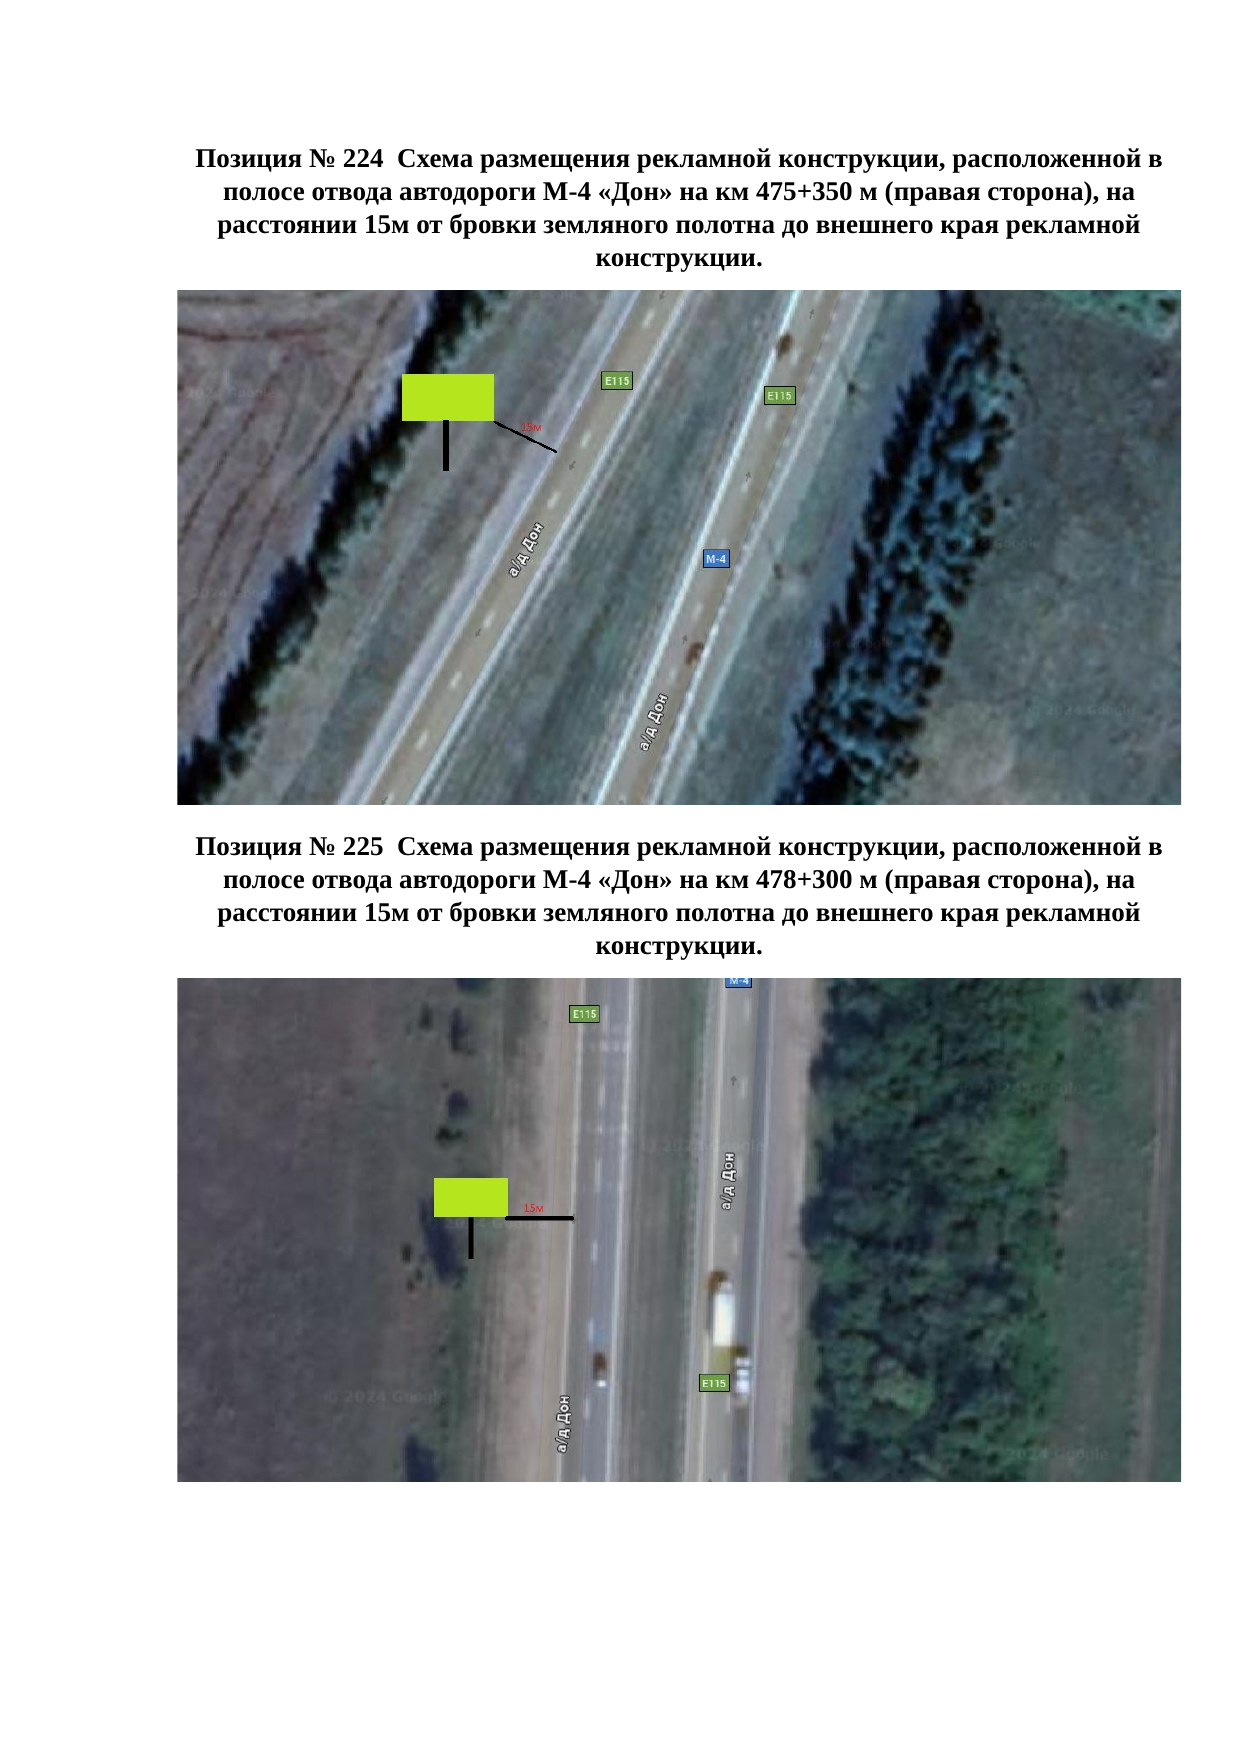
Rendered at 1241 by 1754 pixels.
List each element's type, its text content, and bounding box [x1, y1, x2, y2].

text Позиция № 224 Схема размещения рекламной конструкции, расположенной в полосе отвода автодороги М-4 «Дон» на км 475+350 м (правая сторона), на расстоянии 15м от бровки земляного полотна до внешнего края рекламной конструкции. [177, 142, 1181, 272]
picture [177, 290, 1182, 805]
text Позиция № 225 Схема размещения рекламной конструкции, расположенной в полосе отвода автодороги М-4 «Дон» на км 478+300 м (правая сторона), на расстоянии 15м от бровки земляного полотна до внешнего края рекламной конструкции. [177, 830, 1181, 960]
picture [177, 978, 1182, 1482]
